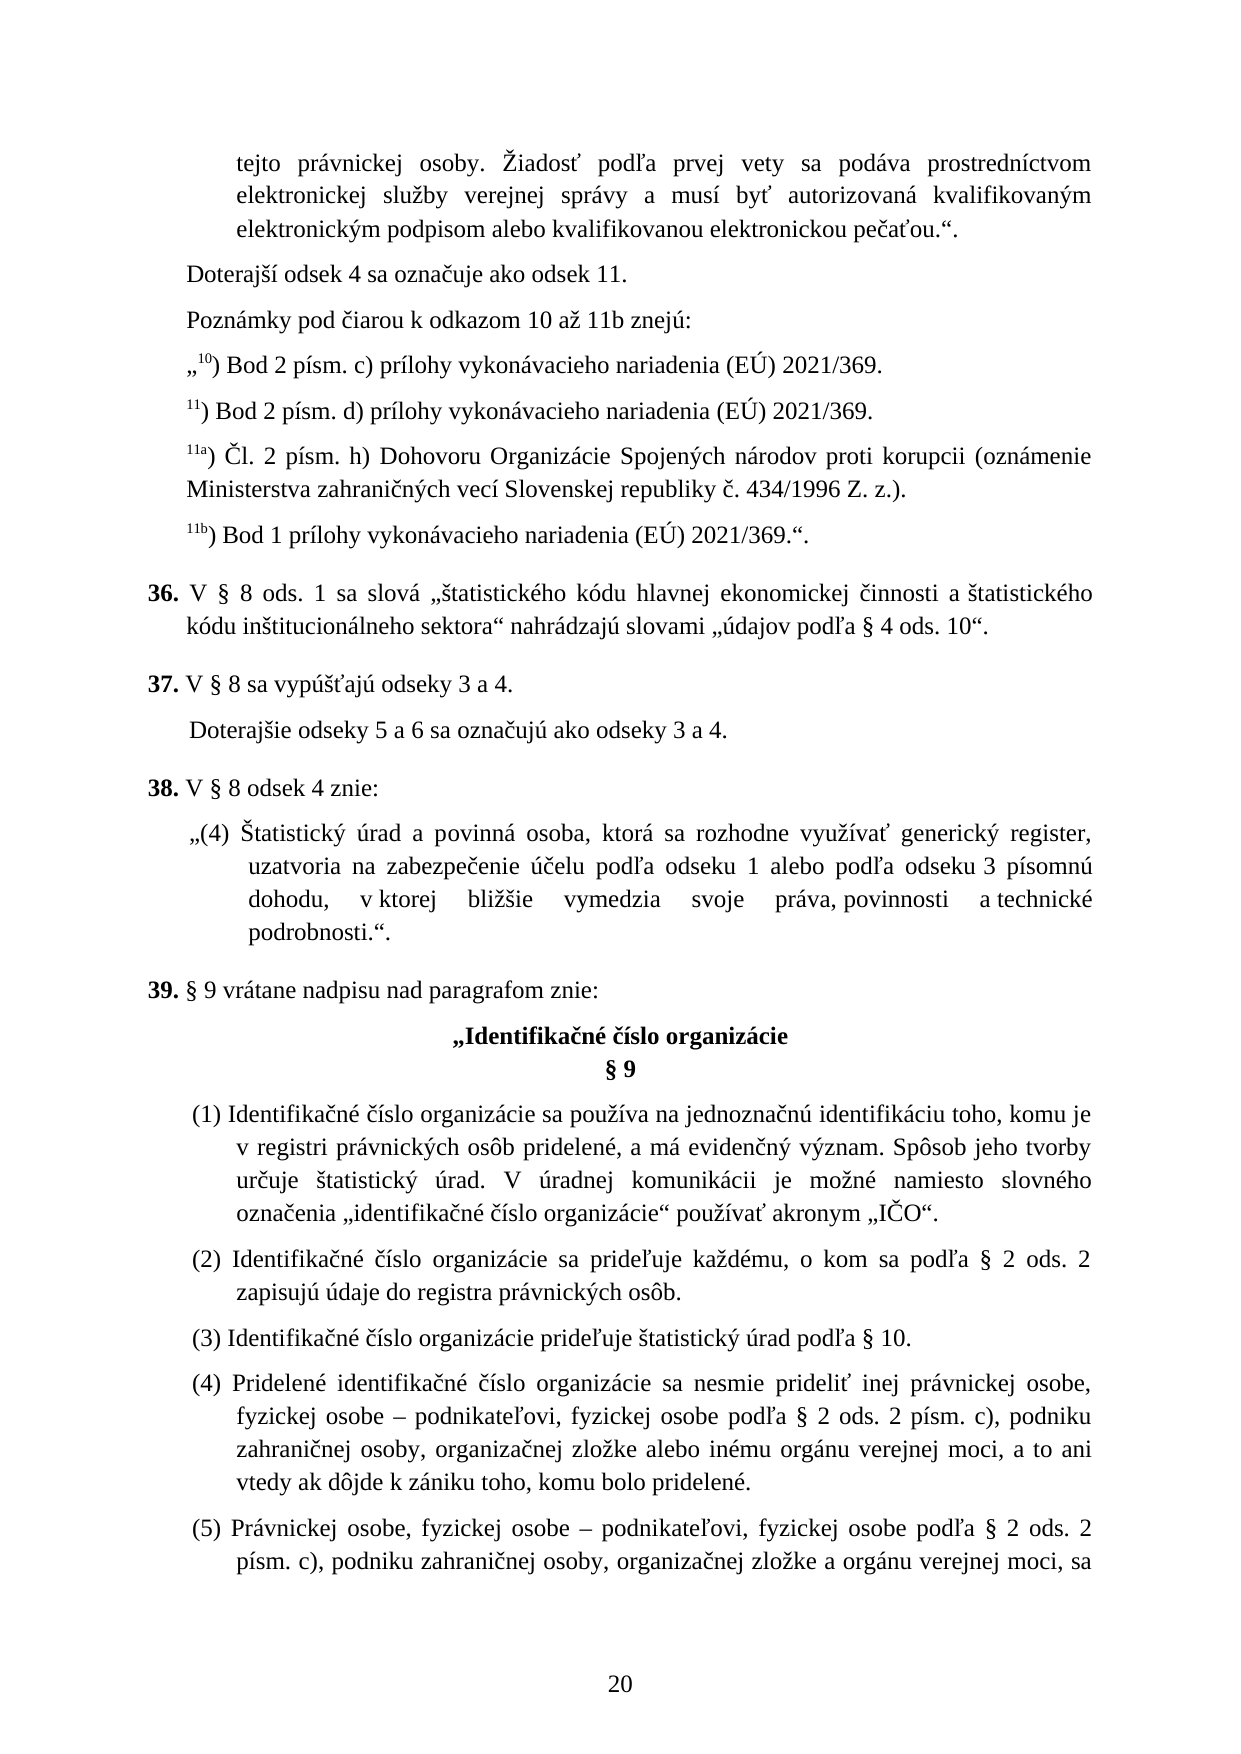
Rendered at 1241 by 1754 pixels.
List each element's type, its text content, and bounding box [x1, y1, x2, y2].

text (3) Identifikačné číslo organizácie prideľuje štatistický úrad podľa § 10. [192, 1323, 1093, 1351]
text 11a) Čl. 2 písm. h) Dohovoru Organizácie Spojených národov proti korupcii (oznámenie Ministerstva zahraničných vecí Slovenskej republiky č. 434/1996 Z. z.). [186, 441, 1093, 503]
text (2) Identifikačné číslo organizácie sa prideľuje každému, o kom sa podľa § 2 ods. 2 zapisujú údaje do registra právnických osôb. [192, 1244, 1093, 1306]
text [192, 148, 1093, 242]
text 39. § 9 vrátane nadpisu nad paragrafom znie: [148, 975, 1093, 1004]
text Doterajšie odseky 5 a 6 sa označujú ako odseky 3 a 4. [189, 715, 1093, 743]
text Poznámky pod čiarou k odkazom 10 až 11b znejú: [186, 305, 1093, 333]
text Doterajší odsek 4 sa označuje ako odsek 11. [186, 259, 1093, 288]
text § 9 [148, 1054, 1093, 1083]
text „10) Bod 2 písm. c) prílohy vykonávacieho nariadenia (EÚ) 2021/369. [186, 350, 1093, 379]
text (4) Pridelené identifikačné číslo organizácie sa nesmie prideliť inej právnickej osobe, fyzickej osobe – podnikateľovi, fyzickej osobe podľa § 2 ods. 2 písm. c), podniku zahraničnej osoby, organizačnej zložke alebo inému orgánu verejnej moci, a to ani vtedy ak dôjde k zániku toho, komu bolo pridelené. [192, 1368, 1093, 1496]
text (1) Identifikačné číslo organizácie sa používa na jednoznačnú identifikáciu toho, komu je v registri právnických osôb pridelené, a má evidenčný význam. Spôsob jeho tvorby určuje štatistický úrad. V úradnej komunikácii je možné namiesto slovného označenia „identifikačné číslo organizácie“ používať akronym „IČO“. [192, 1099, 1093, 1227]
text 36. V § 8 ods. 1 sa slová „štatistického kódu hlavnej ekonomickej činnosti a štatistického kódu inštitucionálneho sektora“ nahrádzajú slovami „údajov podľa § 4 ods. 10“. [148, 578, 1093, 640]
text 11b) Bod 1 prílohy vykonávacieho nariadenia (EÚ) 2021/369.“. [186, 520, 1093, 548]
text 37. V § 8 sa vypúšťajú odseky 3 a 4. [148, 669, 1093, 698]
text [192, 1513, 1093, 1574]
text 38. V § 8 odsek 4 znie: [148, 773, 1093, 802]
text 11) Bod 2 písm. d) prílohy vykonávacieho nariadenia (EÚ) 2021/369. [186, 396, 1093, 424]
text „Identifikačné číslo organizácie [148, 1021, 1093, 1050]
text „(4) Štatistický úrad a povinná osoba, ktorá sa rozhodne využívať generický register, uzatvoria na zabezpečenie účelu podľa odseku 1 alebo podľa odseku 3 písomnú dohodu, v ktorej bližšie vymedzia svoje práva, povinnosti a technické podrobnosti.“. [189, 818, 1093, 946]
